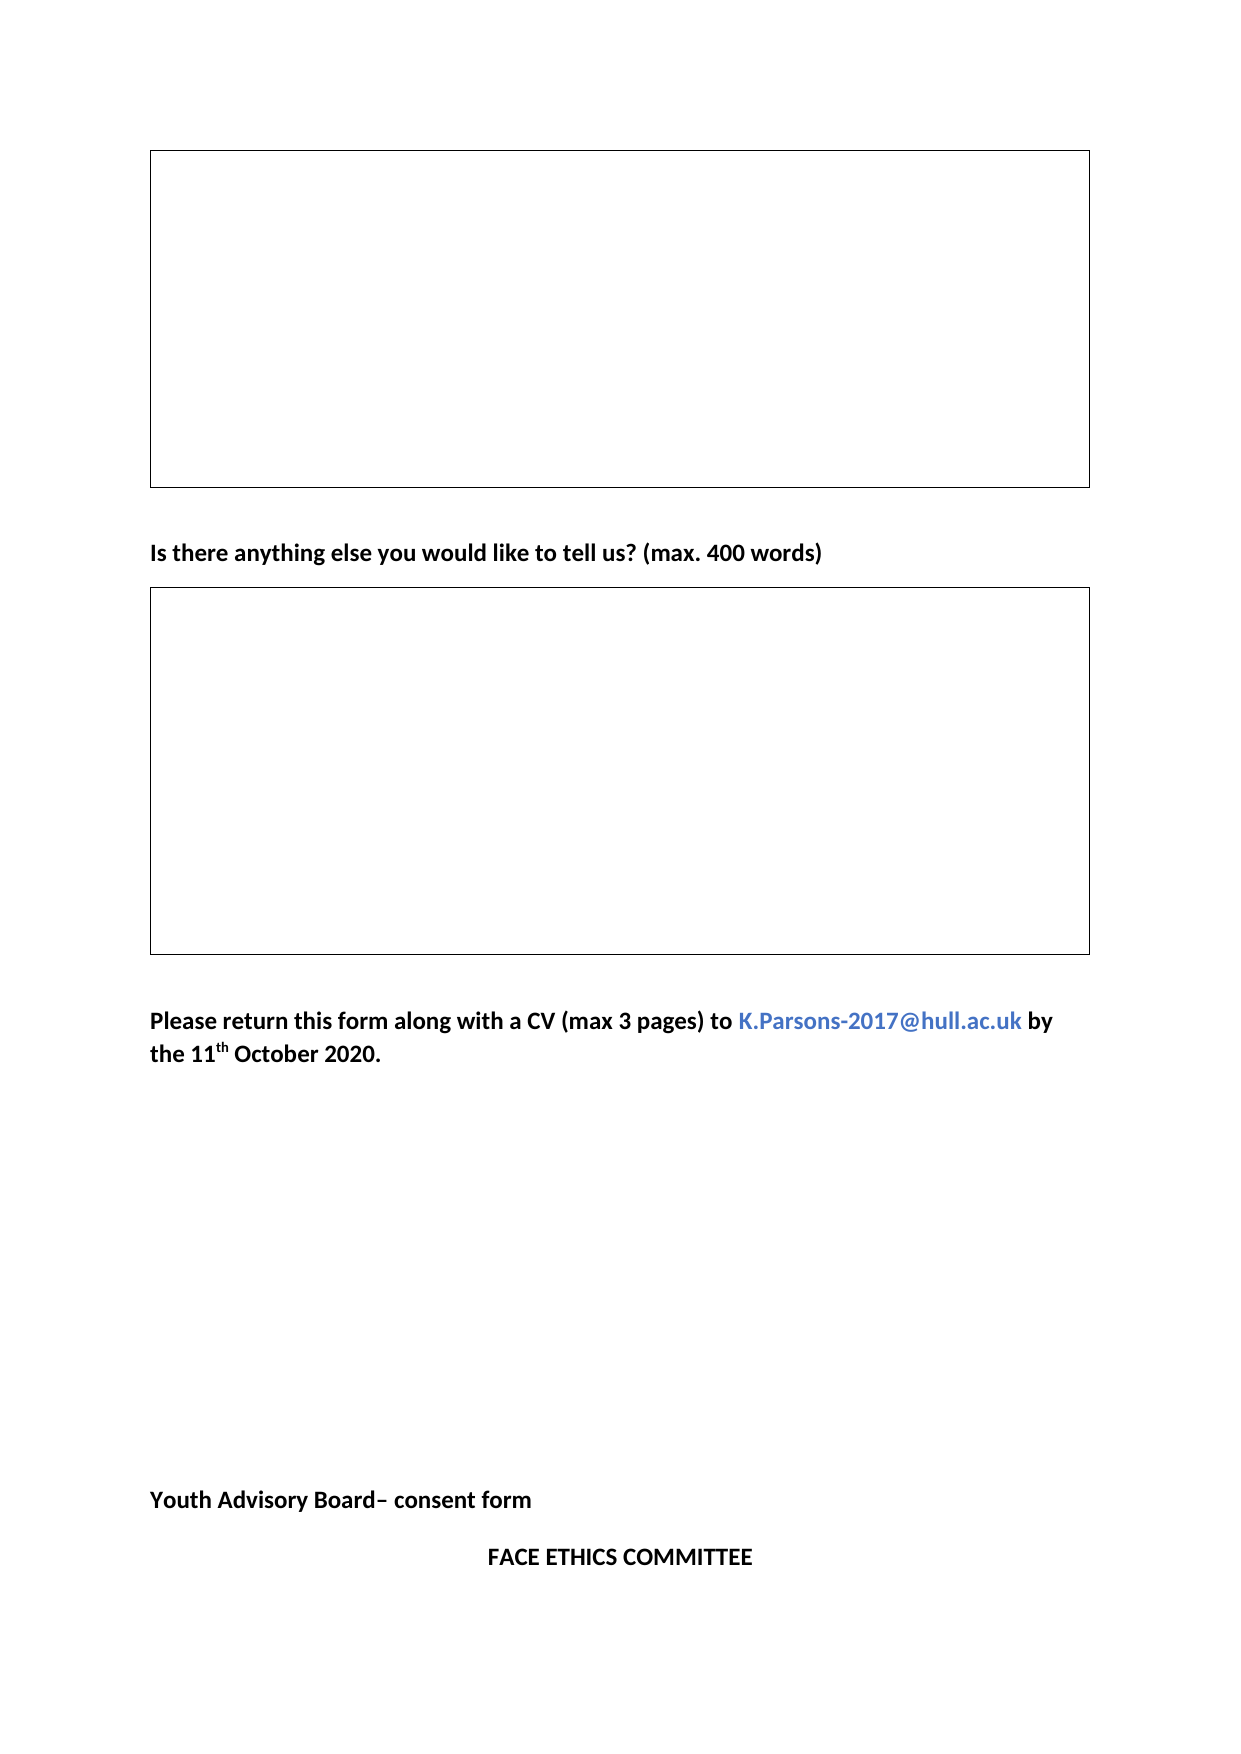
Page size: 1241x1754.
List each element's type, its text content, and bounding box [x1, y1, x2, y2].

table_header [151, 151, 1089, 487]
text FACE ETHICS COMMITTEE [150, 1534, 1090, 1571]
text Please return this form along with a CV (max 3 pages) to K.Parsons-2017@hull.ac.uk by the 11th October 2020. [150, 1005, 1090, 1068]
table_header [151, 588, 1089, 954]
text Is there anything else you would like to tell us? (max. 400 words) [150, 537, 1090, 568]
text Youth Advisory Board– consent form [150, 1484, 1090, 1514]
